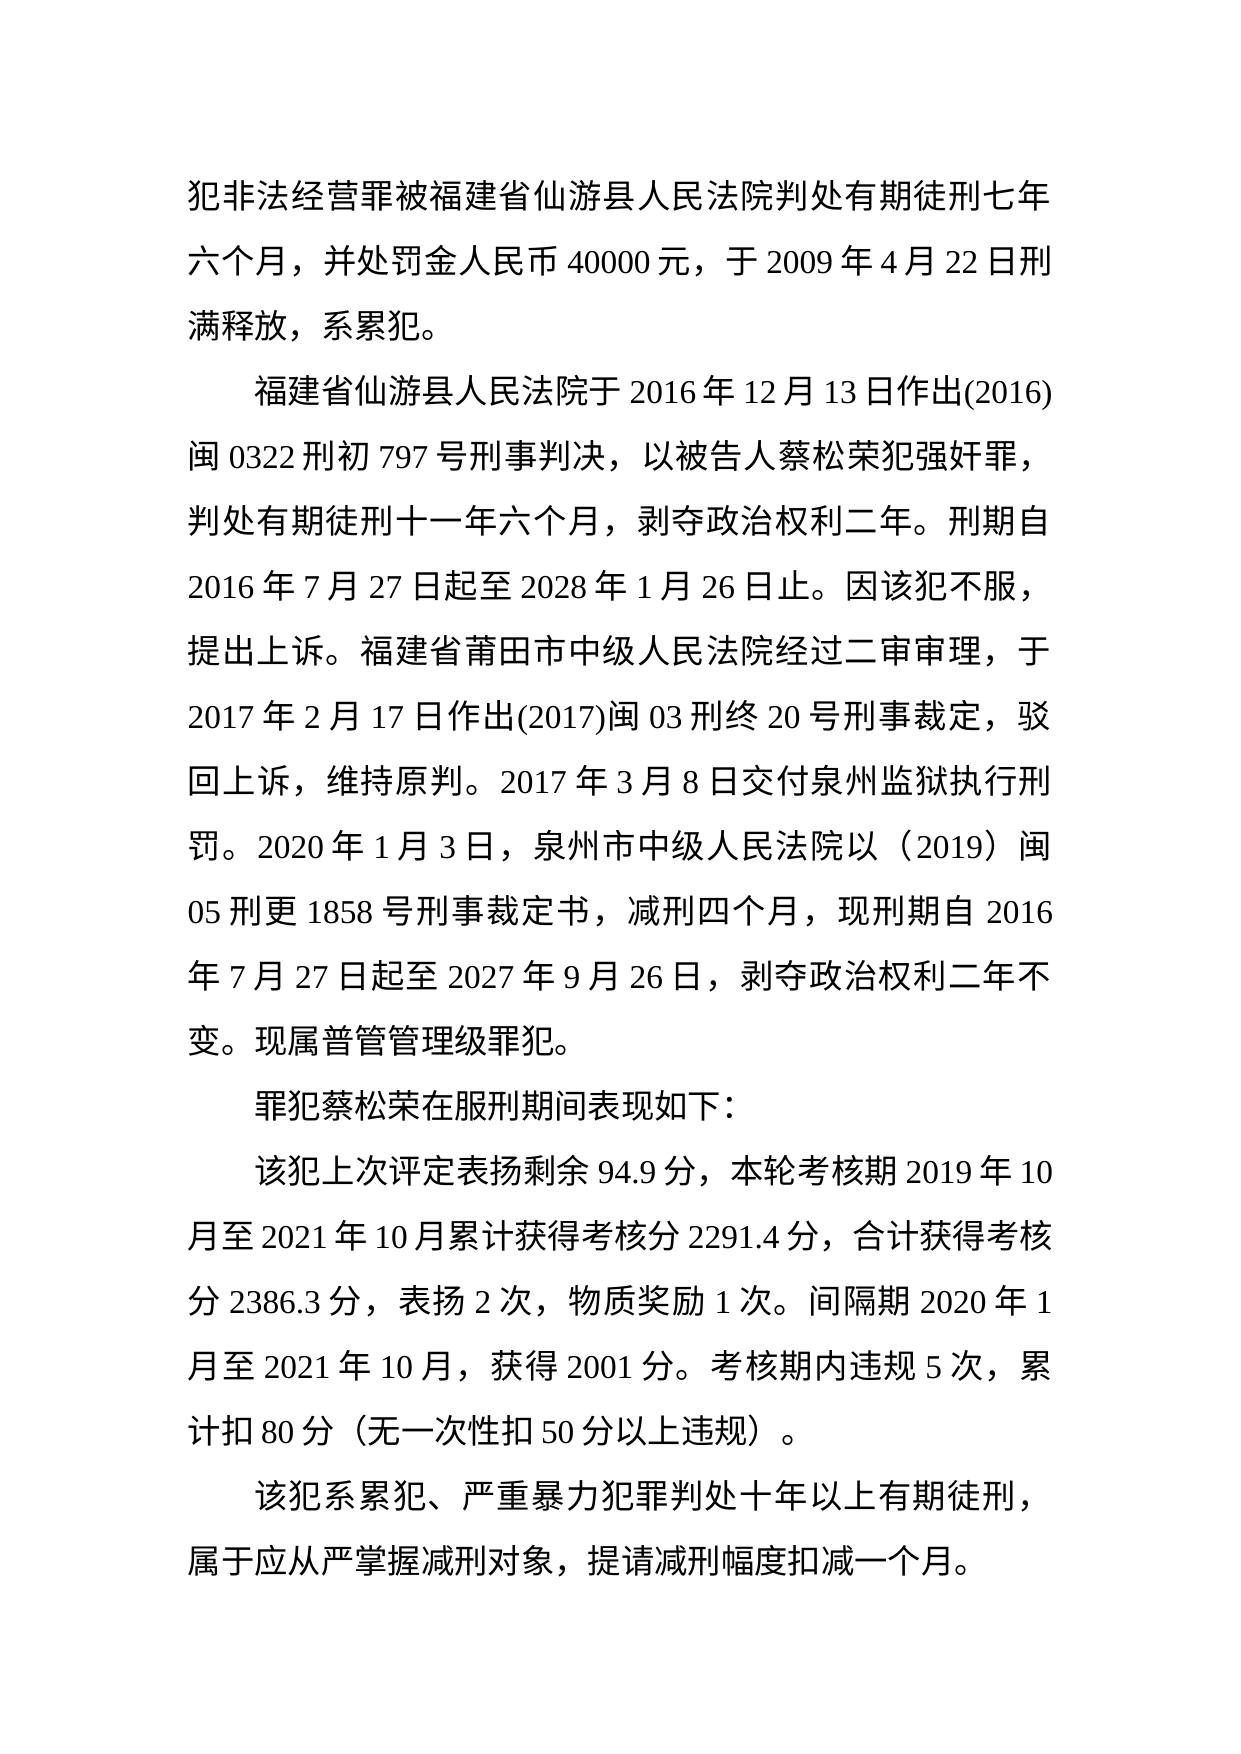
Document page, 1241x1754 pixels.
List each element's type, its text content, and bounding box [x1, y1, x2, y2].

text 福建省仙游县人民法院于2016年12月13日作出(2016)闽0322刑初797号刑事判决，以被告人蔡松荣犯强奸罪，判处有期徒刑十一年六个月，剥夺政治权利二年。刑期自2016年7月27日起至2028年1月26日止。因该犯不服，提出上诉。福建省莆田市中级人民法院经过二审审理，于2017年2月17日作出(2017)闽03刑终20号刑事裁定，驳回上诉，维持原判。2017年3月8日交付泉州监狱执行刑罚。2020年1月3日，泉州市中级人民法院以（2019）闽05刑更1858号刑事裁定书，减刑四个月，现刑期自2016年7月27日起至2027年9月26日，剥夺政治权利二年不变。现属普管管理级罪犯。 [187, 357, 1053, 1072]
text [187, 162, 1053, 357]
text 该犯上次评定表扬剩余94.9分，本轮考核期2019年10月至2021年10月累计获得考核分2291.4分，合计获得考核分2386.3分，表扬2次，物质奖励1次。间隔期2020年1月至2021年10月，获得2001分。考核期内违规5次，累计扣80分（无一次性扣50分以上违规）。 [187, 1137, 1053, 1462]
text 该犯系累犯、严重暴力犯罪判处十年以上有期徒刑，属于应从严掌握减刑对象，提请减刑幅度扣减一个月。 [187, 1462, 1053, 1592]
text 罪犯蔡松荣在服刑期间表现如下： [187, 1072, 1053, 1137]
